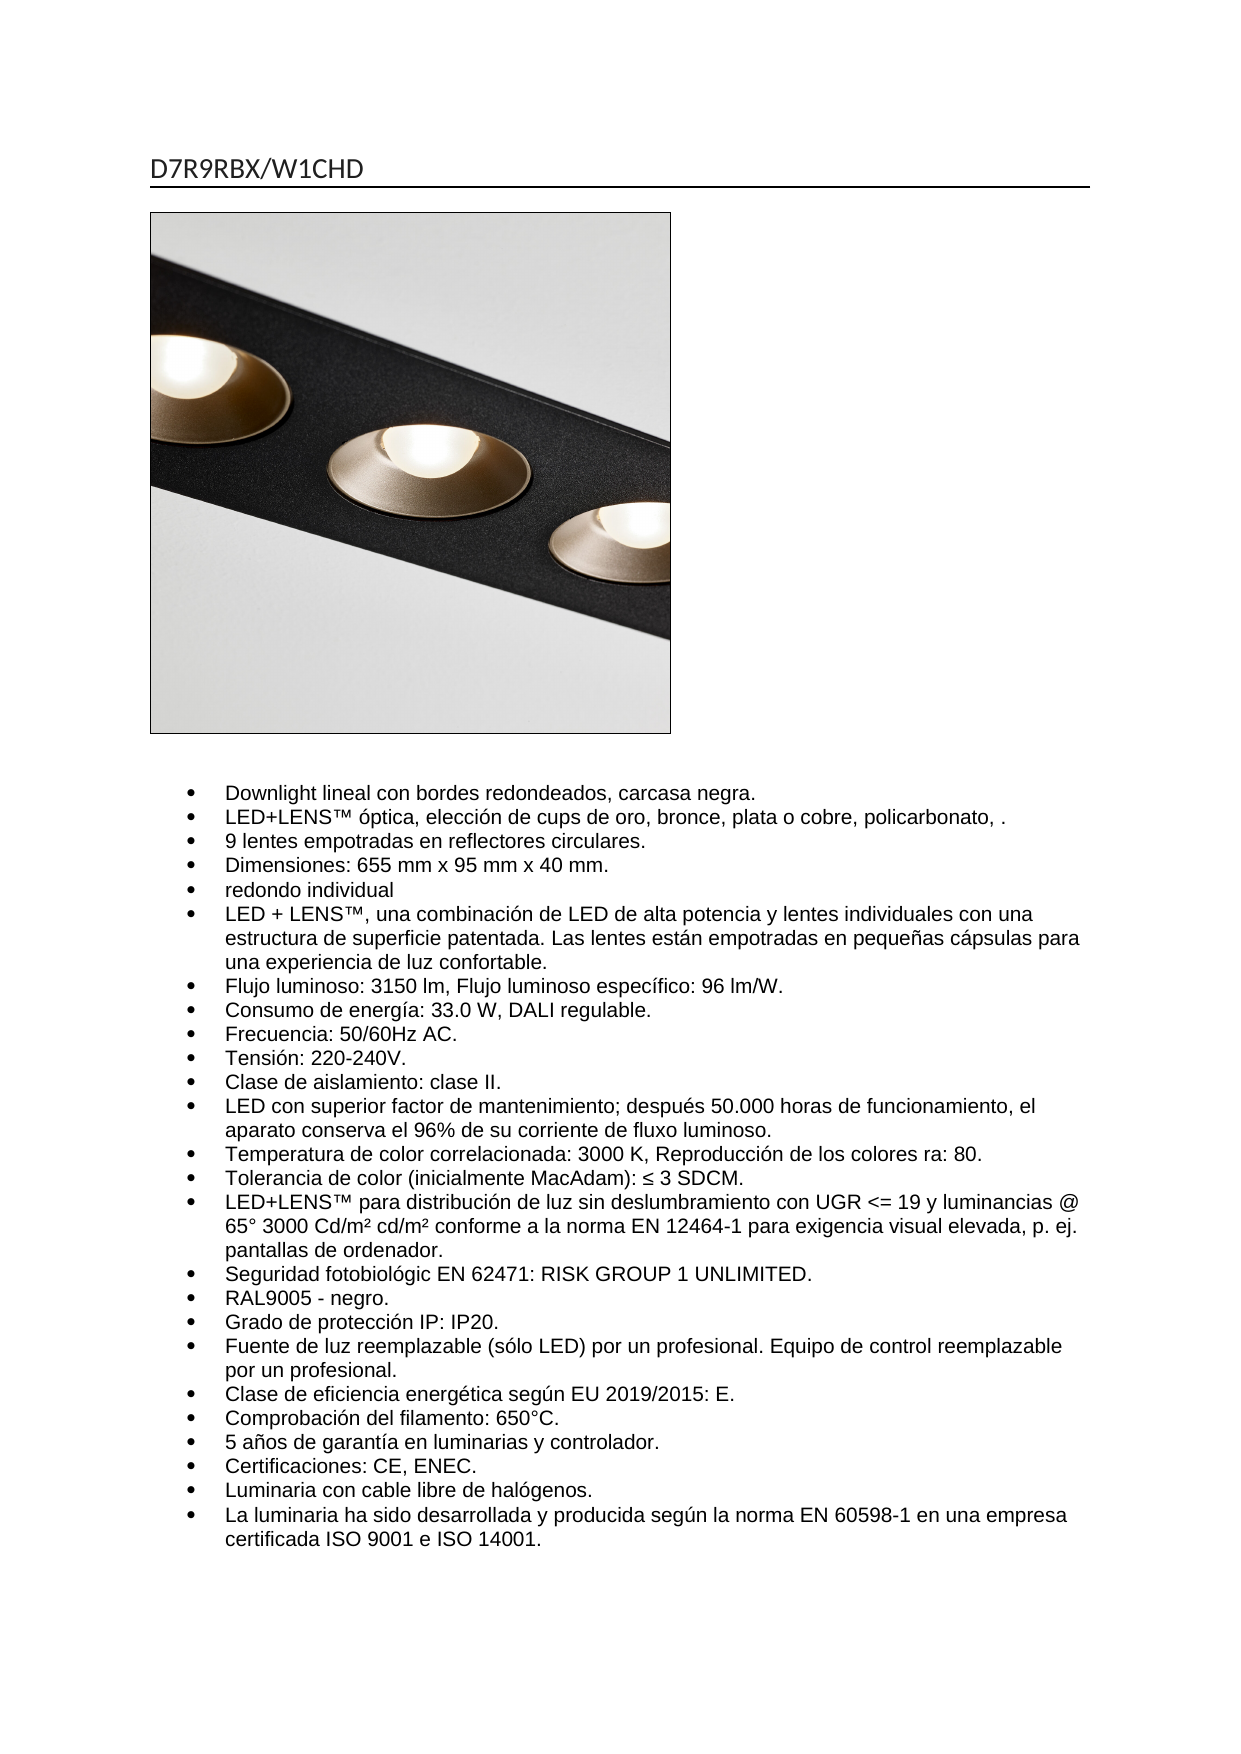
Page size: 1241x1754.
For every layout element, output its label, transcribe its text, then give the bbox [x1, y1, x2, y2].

list Fuente de luz reemplazable (sólo LED) por un profesional. Equipo de control reemplazable por un profesional. [187, 1334, 1090, 1382]
list Clase de eficiencia energética según EU 2019/2015: E. [187, 1382, 1090, 1406]
list Seguridad fotobiológic EN 62471: RISK GROUP 1 UNLIMITED. [187, 1262, 1090, 1286]
list Dimensiones: 655 mm x 95 mm x 40 mm. [187, 853, 1090, 877]
list LED+LENS™ para distribución de luz sin deslumbramiento con UGR <= 19 y luminancias @ 65° 3000 Cd/m² cd/m² conforme a la norma EN 12464-1 para exigencia visual elevada, p. ej. pantallas de ordenador. [187, 1190, 1090, 1262]
list La luminaria ha sido desarrollada y producida según la norma EN 60598-1 en una empresa certificada ISO 9001 e ISO 14001. [187, 1502, 1090, 1550]
list 9 lentes empotradas en reflectores circulares. [187, 829, 1090, 853]
list Tensión: 220-240V. [187, 1046, 1090, 1070]
list redondo individual [187, 877, 1090, 901]
list Clase de aislamiento: clase II. [187, 1070, 1090, 1094]
list Flujo luminoso: 3150 lm, Flujo luminoso específico: 96 lm/W. [187, 973, 1090, 997]
list Frecuencia: 50/60Hz AC. [187, 1022, 1090, 1046]
list LED+LENS™ óptica, elección de cups de oro, bronce, plata o cobre, policarbonato, . [187, 805, 1090, 829]
list LED + LENS™, una combinación de LED de alta potencia y lentes individuales con una estructura de superficie patentada. Las lentes están empotradas en pequeñas cápsulas para una experiencia de luz confortable. [187, 901, 1090, 973]
list RAL9005 - negro. [187, 1286, 1090, 1310]
list Comprobación del filamento: 650°C. [187, 1406, 1090, 1430]
list Downlight lineal con bordes redondeados, carcasa negra. [187, 781, 1090, 805]
list Grado de protección IP: IP20. [187, 1310, 1090, 1334]
list Luminaria con cable libre de halógenos. [187, 1478, 1090, 1502]
list Temperatura de color correlacionada: 3000 K, Reproducción de los colores ra: 80. [187, 1142, 1090, 1166]
list Tolerancia de color (inicialmente MacAdam): ≤ 3 SDCM. [187, 1166, 1090, 1190]
list 5 años de garantía en luminarias y controlador. [187, 1430, 1090, 1454]
text D7R9RBX/W1CHD [150, 150, 1090, 186]
list Certificaciones: CE, ENEC. [187, 1454, 1090, 1478]
list Consumo de energía: 33.0 W, DALI regulable. [187, 997, 1090, 1022]
list LED con superior factor de mantenimiento; después 50.000 horas de funcionamiento, el aparato conserva el 96% de su corriente de fluxo luminoso. [187, 1094, 1090, 1142]
picture [151, 213, 670, 733]
